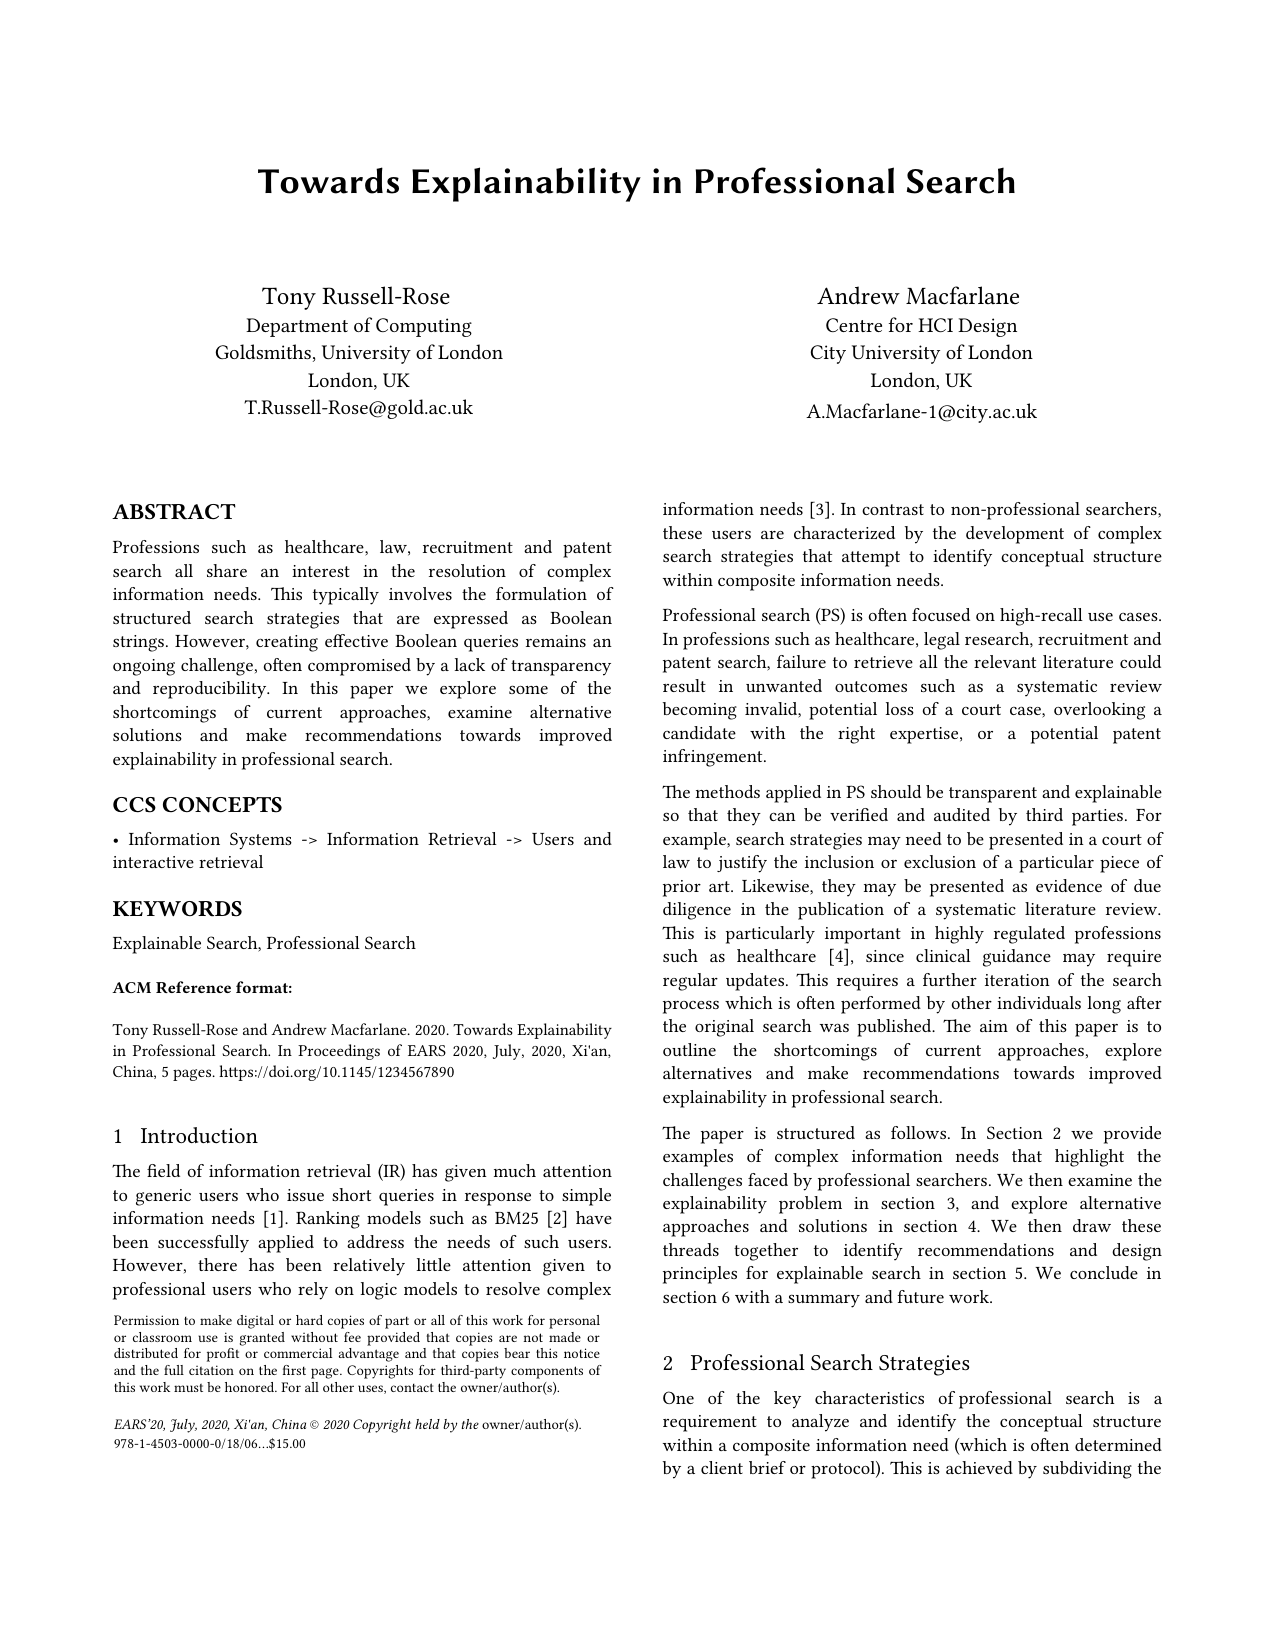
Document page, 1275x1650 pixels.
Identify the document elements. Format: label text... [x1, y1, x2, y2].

text 1 Introduction [112, 1123, 612, 1149]
text ACM Reference format: [112, 979, 612, 998]
text 2 Professional Search Strategies [662, 1349, 1162, 1376]
text Tony Russell-Rose Department of Computing Goldsmiths, University of London London, UK T.Russell-Rose@gold.ac.uk [112, 282, 600, 419]
text CCS CONCEPTS [112, 792, 612, 818]
text Professions such as healthcare, law, recruitment and patent search all share an interest in the resolution of complex information needs. This typically involves the formulation of structured search strategies that are expressed as Boolean strings. However, creating effective Boolean queries remains an ongoing challenge, often compromised by a lack of transparency and reproducibility. In this paper we explore some of the shortcomings of current approaches, examine alternative solutions and make recommendations towards improved explainability in professional search. [112, 537, 612, 769]
text Professional search (PS) is often focused on high-recall use cases. In professions such as healthcare, legal research, recruitment and patent search, failure to retrieve all the relevant literature could result in unwanted outcomes such as a systematic review becoming invalid, potential loss of a court case, overlooking a candidate with the right expertise, or a potential patent infringement. [662, 605, 1162, 767]
text Andrew Macfarlane Centre for HCI Design City University of London London, UK A.Macfarlane-1@city.ac.uk [675, 282, 1162, 425]
text Explainable Search, Professional Search [112, 933, 612, 954]
text The field of information retrieval (IR) has given much attention to generic users who issue short queries in response to simple information needs [1]. Ranking models such as BM25 [2] have been successfully applied to address the needs of such users. However, there has been relatively little attention given to professional users who rely on logic models to resolve complex information needs [3]. In contrast to non-professional searchers, these users are characterized by the development of complex search strategies that attempt to identify conceptual structure within composite information needs. [662, 499, 1162, 591]
text • Information Systems -> Information Retrieval -> Users and interactive retrieval [112, 829, 612, 873]
text Tony Russell-Rose and Andrew Macfarlane. 2020. Towards Explainability in Professional Search. In Proceedings of EARS 2020, July, 2020, Xi'an, China, 5 pages. https://doi.org/10.1145/1234567890 [112, 1021, 612, 1081]
title Towards Explainability in Professional Search [112, 161, 1162, 202]
text ABSTRACT [112, 499, 612, 525]
text The methods applied in PS should be transparent and explainable so that they can be verified and audited by third parties. For example, search strategies may need to be presented in a court of law to justify the inclusion or exclusion of a particular piece of prior art. Likewise, they may be presented as evidence of due diligence in the publication of a systematic literature review. This is particularly important in highly regulated professions such as healthcare [4], since clinical guidance may require regular updates. This requires a further iteration of the search process which is often performed by other individuals long after the original search was published. The aim of this paper is to outline the shortcomings of current approaches, explore alternatives and make recommendations towards improved explainability in professional search. [662, 782, 1162, 1108]
text EARS’20, July, 2020, Xi'an, China © 2020 Copyright held by the owner/author(s). 978-1-4503-0000-0/18/06...$15.00 [113, 1417, 601, 1453]
text KEYWORDS [112, 896, 612, 922]
text Permission to make digital or hard copies of part or all of this work for personal or classroom use is granted without fee provided that copies are not made or distributed for profit or commercial advantage and that copies bear this notice and the full citation on the first page. Copyrights for third-party components of this work must be honored. For all other uses, contact the owner/author(s). [113, 1313, 601, 1396]
text The paper is structured as follows. In Section 2 we provide examples of complex information needs that highlight the challenges faced by professional searchers. We then examine the explainability problem in section 3, and explore alternative approaches and solutions in section 4. We then draw these threads together to identify recommendations and design principles for explainable search in section 5. We conclude in section 6 with a summary and future work. [662, 1122, 1162, 1308]
text The field of information retrieval (IR) has given much attention to generic users who issue short queries in response to simple information needs [1]. Ranking models such as BM25 [2] have been successfully applied to address the needs of such users. However, there has been relatively little attention given to professional users who rely on logic models to resolve complex information needs [3]. In contrast to non-professional searchers, these users are characterized by the development of complex search strategies that attempt to identify conceptual structure within composite information needs. [112, 1161, 612, 1299]
